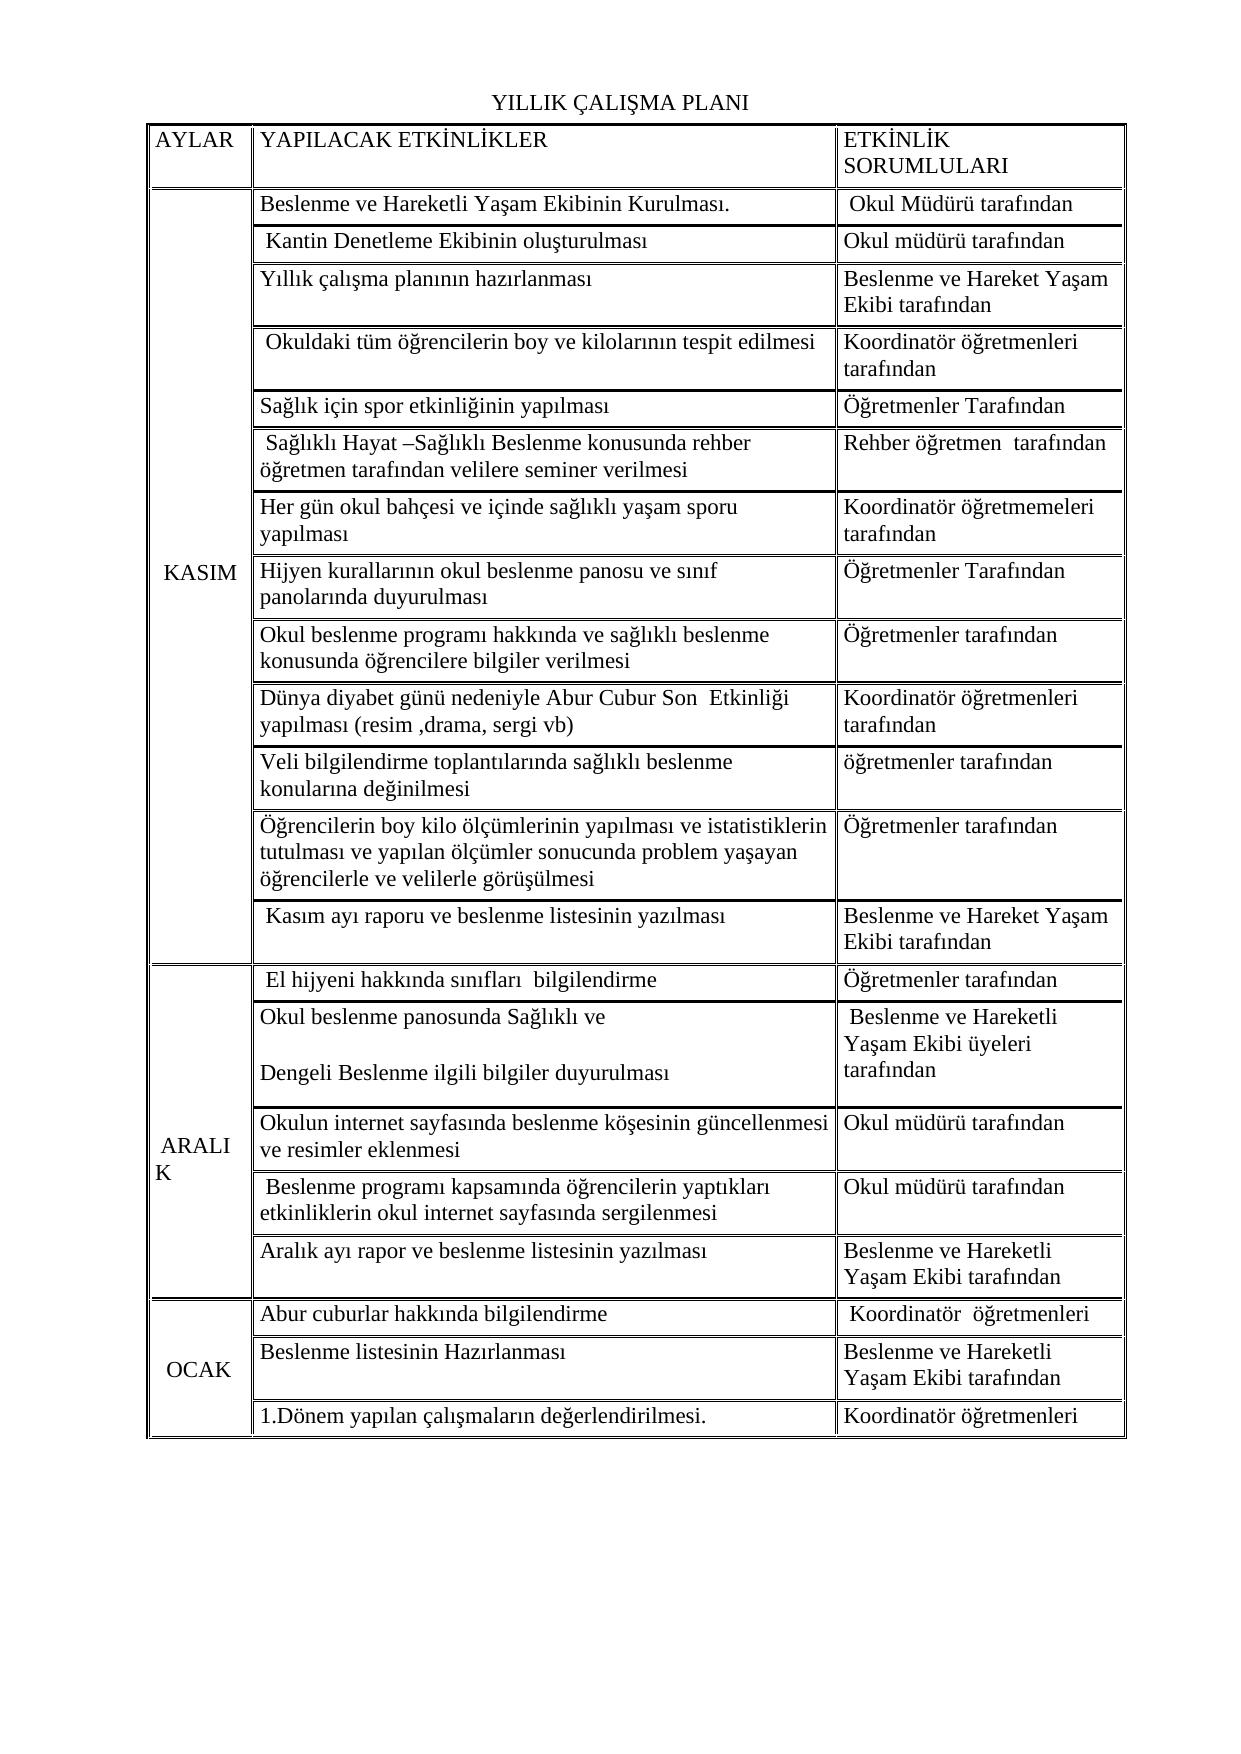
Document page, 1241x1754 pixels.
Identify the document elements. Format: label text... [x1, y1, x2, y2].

table_cell Öğretmenler Tarafından [836, 554, 1125, 617]
table_cell Abur cuburlar hakkında bilgilendirme [254, 1301, 835, 1335]
table_cell OCAK [150, 1297, 253, 1436]
table_cell Koordinatör öğretmenleri [836, 1399, 1124, 1436]
table_cell Okul Müdürü tarafından [836, 187, 1125, 224]
table_cell Öğretmenler tarafından [836, 809, 1125, 899]
table_cell Rehber öğretmen tarafından [838, 426, 1124, 490]
table_cell Beslenme ve Hareketli Yaşam Ekibi üyeleri tarafından [838, 1000, 1124, 1106]
table_cell Koordinatör öğretmenleri [838, 1297, 1124, 1335]
table_cell 1.Dönem yapılan çalışmaların değerlendirilmesi. [253, 1402, 836, 1436]
table_cell Okul müdürü tarafından [838, 1106, 1124, 1170]
table_cell Okul beslenme panosunda Sağlıklı ve Dengeli Beslenme ilgili bilgiler duyurulması [254, 1003, 835, 1106]
table_cell Öğrencilerin boy kilo ölçümlerinin yapılması ve istatistiklerin tutulması ve yapılan ölçümler sonucunda problem yaşayan öğrencilerle ve velilerle görüşülmesi [254, 812, 835, 899]
table_cell KASIM [148, 187, 253, 963]
table_header AYLAR [150, 126, 253, 187]
table_cell Veli bilgilendirme toplantılarında sağlıklı beslenme konularına değinilmesi [254, 748, 835, 809]
table_cell Okul beslenme programı hakkında ve sağlıklı beslenme konusunda öğrencilere bilgiler verilmesi [254, 621, 835, 681]
table_cell öğretmenler tarafından [838, 745, 1124, 809]
table_cell Kasım ayı raporu ve beslenme listesinin yazılması [254, 902, 835, 963]
table_cell Koordinatör öğretmenleri tarafından [838, 325, 1124, 389]
table_cell Kantin Denetleme Ekibinin oluşturulması [254, 227, 835, 261]
table_cell Sağlık için spor etkinliğinin yapılması [254, 392, 835, 426]
table_cell Beslenme ve Hareketli Yaşam Ekibinin Kurulması. [254, 190, 835, 224]
table_cell El hijyeni hakkında sınıfları bilgilendirme [254, 966, 835, 1000]
table_cell ARALIK [148, 963, 253, 1297]
table_cell Beslenme ve Hareketli Yaşam Ekibi tarafından [836, 1335, 1125, 1398]
table_cell Beslenme ve Hareket Yaşam Ekibi tarafından [838, 899, 1124, 963]
table_cell Okul müdürü tarafından [838, 224, 1124, 261]
table_cell Beslenme ve Hareketli Yaşam Ekibi tarafından [838, 1234, 1124, 1297]
table_cell Okul müdürü tarafından [836, 1170, 1125, 1233]
table_header ETKİNLİK SORUMLULARI [836, 126, 1124, 187]
table_cell Aralık ayı rapor ve beslenme listesinin yazılması [254, 1237, 835, 1297]
table_cell Beslenme programı kapsamında öğrencilerin yaptıkları etkinliklerin okul internet sayfasında sergilenmesi [254, 1173, 835, 1233]
table_cell Öğretmenler Tarafından [838, 389, 1124, 426]
table_cell Yıllık çalışma planının hazırlanması [254, 265, 835, 325]
table_cell Öğretmenler tarafından [836, 963, 1125, 1000]
table_cell Okuldaki tüm öğrencilerin boy ve kilolarının tespit edilmesi [254, 329, 835, 389]
table_cell Okulun internet sayfasında beslenme köşesinin güncellenmesi ve resimler eklenmesi [254, 1109, 835, 1170]
text YILLIK ÇALIŞMA PLANI [148, 89, 1092, 115]
table_cell Koordinatör öğretmemeleri tarafından [838, 490, 1124, 554]
table_cell Her gün okul bahçesi ve içinde sağlıklı yaşam sporu yapılması [254, 493, 835, 554]
table_cell Koordinatör öğretmenleri tarafından [838, 681, 1124, 745]
table_cell Beslenme ve Hareket Yaşam Ekibi tarafından [838, 261, 1124, 325]
table_cell Beslenme listesinin Hazırlanması [254, 1338, 835, 1398]
table_cell Öğretmenler tarafından [838, 618, 1124, 681]
table_cell Hijyen kurallarının okul beslenme panosu ve sınıf panolarında duyurulması [254, 557, 835, 617]
table_header YAPILACAK ETKİNLİKLER [253, 126, 836, 187]
table_cell Sağlıklı Hayat –Sağlıklı Beslenme konusunda rehber öğretmen tarafından velilere seminer verilmesi [254, 430, 835, 490]
table_cell Dünya diyabet günü nedeniyle Abur Cubur Son Etkinliği yapılması (resim ,drama, sergi vb) [254, 685, 835, 745]
